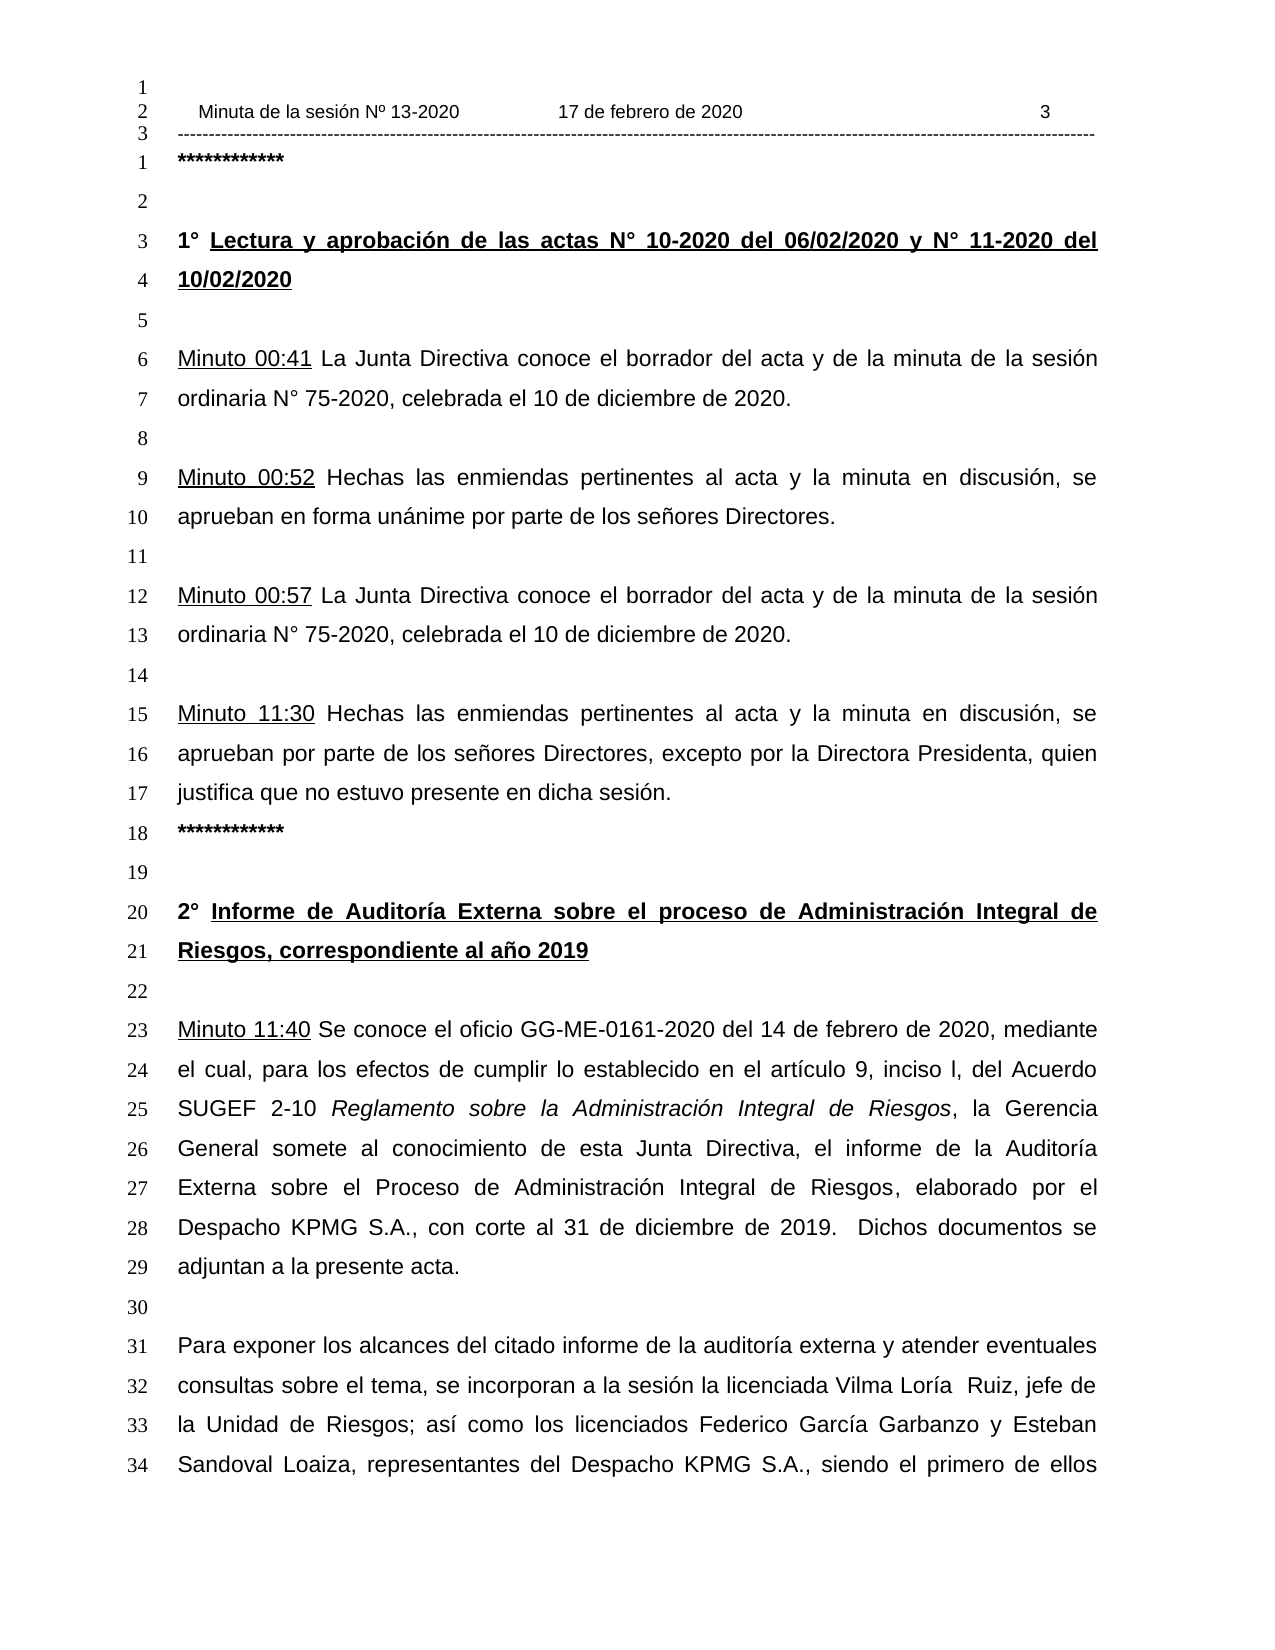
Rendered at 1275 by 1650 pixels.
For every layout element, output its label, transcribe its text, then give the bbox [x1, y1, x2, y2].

text ************ [177, 148, 1098, 174]
text 2° Informe de Auditoría Externa sobre el proceso de Administración Integral de Riesgos, correspondiente al año 2019 [177, 898, 1098, 964]
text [177, 1332, 1098, 1477]
text Minuto 11:40 Se conoce el oficio GG-ME-0161-2020 del 14 de febrero de 2020, mediante el cual, para los efectos de cumplir lo establecido en el artículo 9, inciso l, del Acuerdo SUGEF 2-10 Reglamento sobre la Administración Integral de Riesgos, la Gerencia General somete al conocimiento de esta Junta Directiva, el informe de la Auditoría Externa sobre el Proceso de Administración Integral de Riesgos, elaborado por el Despacho KPMG S.A., con corte al 31 de diciembre de 2019. Dichos documentos se adjuntan a la presente acta. [177, 1016, 1098, 1279]
text ************ [177, 819, 1098, 845]
text Minuto 00:41 La Junta Directiva conoce el borrador del acta y de la minuta de la sesión ordinaria N° 75-2020, celebrada el 10 de diciembre de 2020. [177, 345, 1098, 411]
text Minuto 11:30 Hechas las enmiendas pertinentes al acta y la minuta en discusión, se aprueban por parte de los señores Directores, excepto por la Directora Presidenta, quien justifica que no estuvo presente en dicha sesión. [177, 700, 1098, 806]
text Minuto 00:52 Hechas las enmiendas pertinentes al acta y la minuta en discusión, se aprueban en forma unánime por parte de los señores Directores. [177, 463, 1098, 529]
text 1° Lectura y aprobación de las actas N° 10-2020 del 06/02/2020 y N° 11-2020 del 10/02/2020 [177, 227, 1098, 292]
text Minuto 00:57 La Junta Directiva conoce el borrador del acta y de la minuta de la sesión ordinaria N° 75-2020, celebrada el 10 de diciembre de 2020. [177, 582, 1098, 648]
